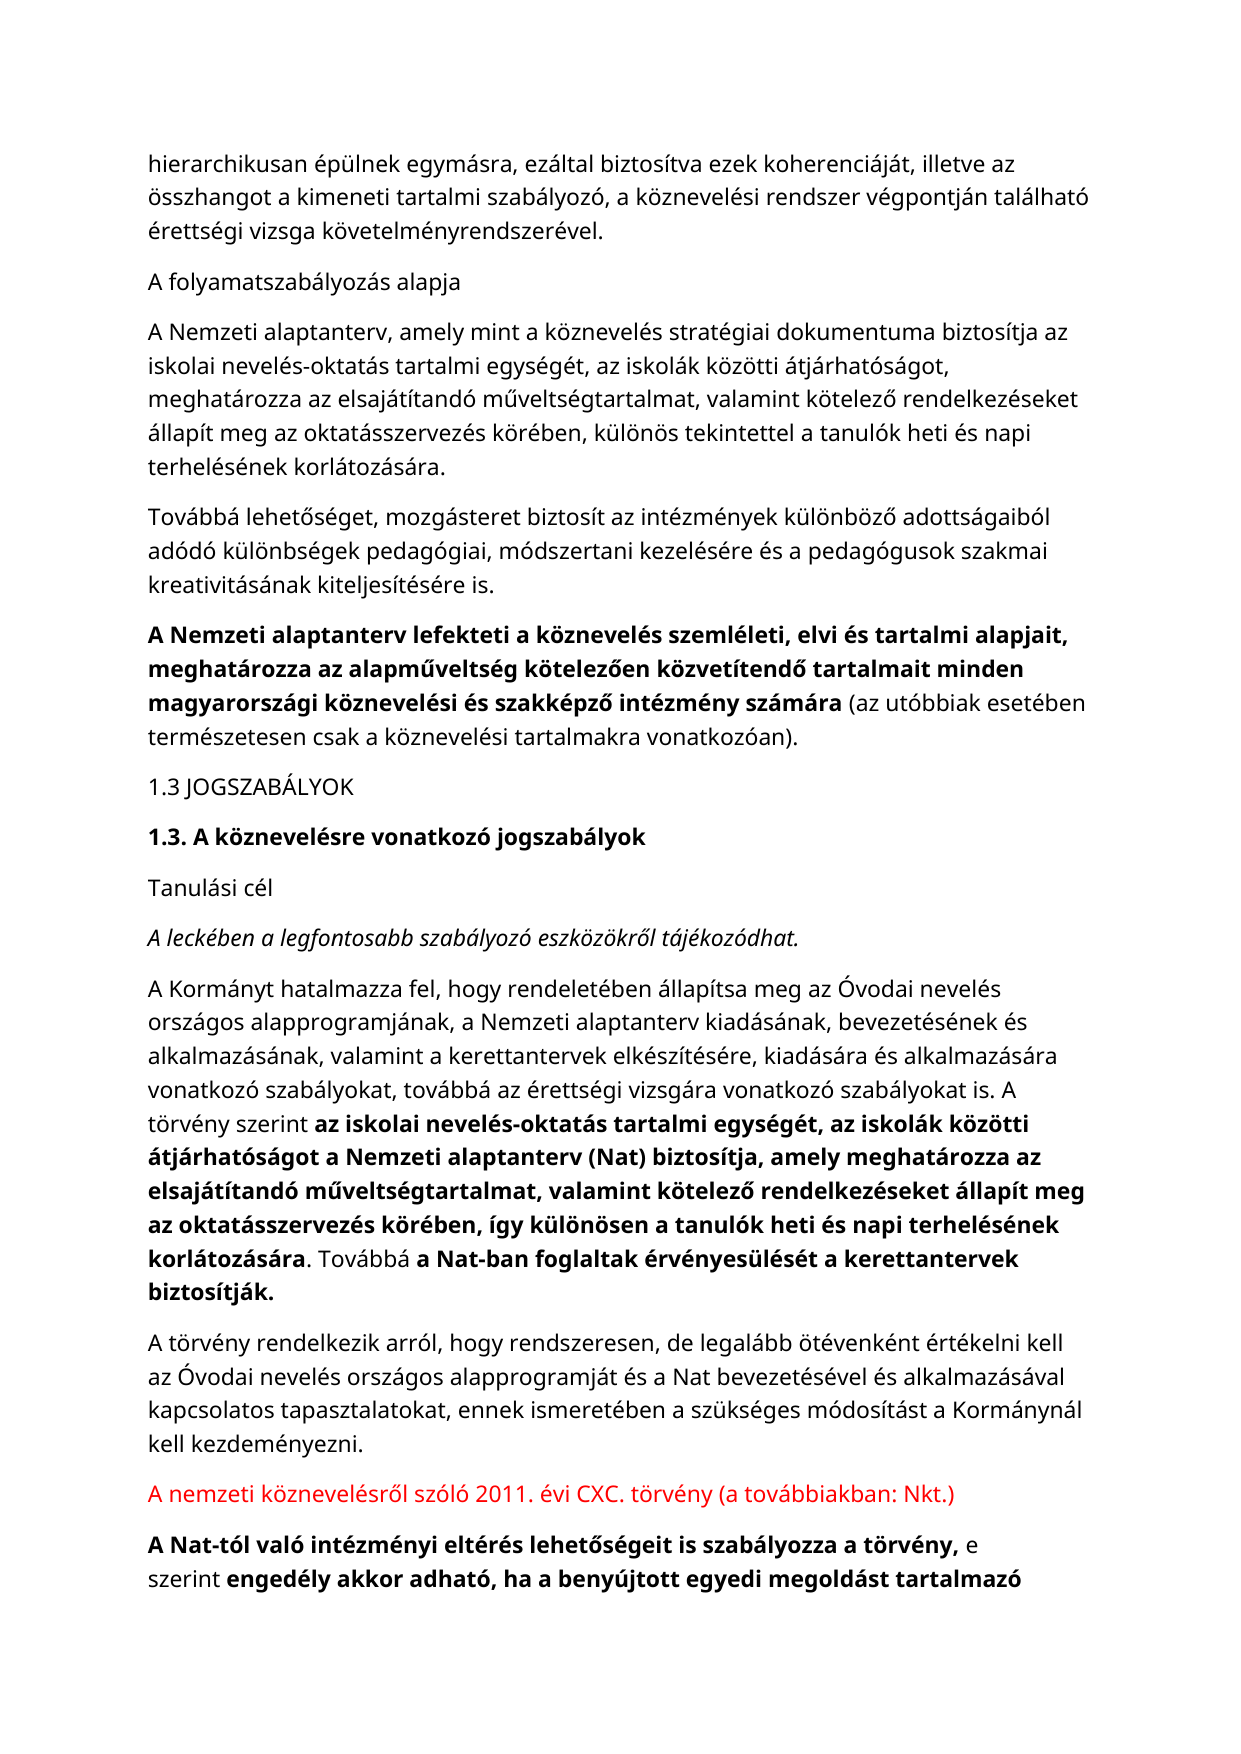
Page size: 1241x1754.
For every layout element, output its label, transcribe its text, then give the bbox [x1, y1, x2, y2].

text A folyamatszabályozás alapja [148, 266, 1093, 297]
text 1.3. A köznevelésre vonatkozó jogszabályok [148, 821, 1093, 853]
text A nemzeti köznevelésről szóló 2011. évi CXC. törvény (a továbbiakban: Nkt.) [148, 1478, 1093, 1510]
text A törvény rendelkezik arról, hogy rendszeresen, de legalább ötévenként értékelni kell az Óvodai nevelés országos alapprogramját és a Nat bevezetésével és alkalmazásával kapcsolatos tapasztalatokat, ennek ismeretében a szükséges módosítást a Kormánynál kell kezdeményezni. [148, 1327, 1093, 1459]
text 1.3 JOGSZABÁLYOK [148, 771, 1093, 802]
text Továbbá lehetőséget, mozgásteret biztosít az intézmények különböző adottságaiból adódó különbségek pedagógiai, módszertani kezelésére és a pedagógusok szakmai kreativitásának kiteljesítésére is. [148, 501, 1093, 600]
text A leckében a legfontosabb szabályozó eszközökről tájékozódhat. [148, 922, 1093, 953]
text A Nemzeti alaptanterv lefekteti a köznevelés szemléleti, elvi és tartalmi alapjait, meghatározza az alapműveltség kötelezően közvetítendő tartalmait minden magyarországi köznevelési és szakképző intézmény számára (az utóbbiak esetében természetesen csak a köznevelési tartalmakra vonatkozóan). [148, 619, 1093, 752]
text A Kormányt hatalmazza fel, hogy rendeletében állapítsa meg az Óvodai nevelés országos alapprogramjának, a Nemzeti alaptanterv kiadásának, bevezetésének és alkalmazásának, valamint a kerettantervek elkészítésére, kiadására és alkalmazására vonatkozó szabályokat, továbbá az érettségi vizsgára vonatkozó szabályokat is. A törvény szerint az iskolai nevelés-oktatás tartalmi egységét, az iskolák közötti átjárhatóságot a Nemzeti alaptanterv (Nat) biztosítja, amely meghatározza az elsajátítandó műveltségtartalmat, valamint kötelező rendelkezéseket állapít meg az oktatásszervezés körében, így különösen a tanulók heti és napi terhelésének korlátozására. Továbbá a Nat-ban foglaltak érvényesülését a kerettantervek biztosítják. [148, 973, 1093, 1308]
text Tanulási cél [148, 872, 1093, 903]
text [148, 1529, 1093, 1594]
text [148, 148, 1093, 246]
text A Nemzeti alaptanterv, amely mint a köznevelés stratégiai dokumentuma biztosítja az iskolai nevelés-oktatás tartalmi egységét, az iskolák közötti átjárhatóságot, meghatározza az elsajátítandó műveltségtartalmat, valamint kötelező rendelkezéseket állapít meg az oktatásszervezés körében, különös tekintettel a tanulók heti és napi terhelésének korlátozására. [148, 316, 1093, 482]
